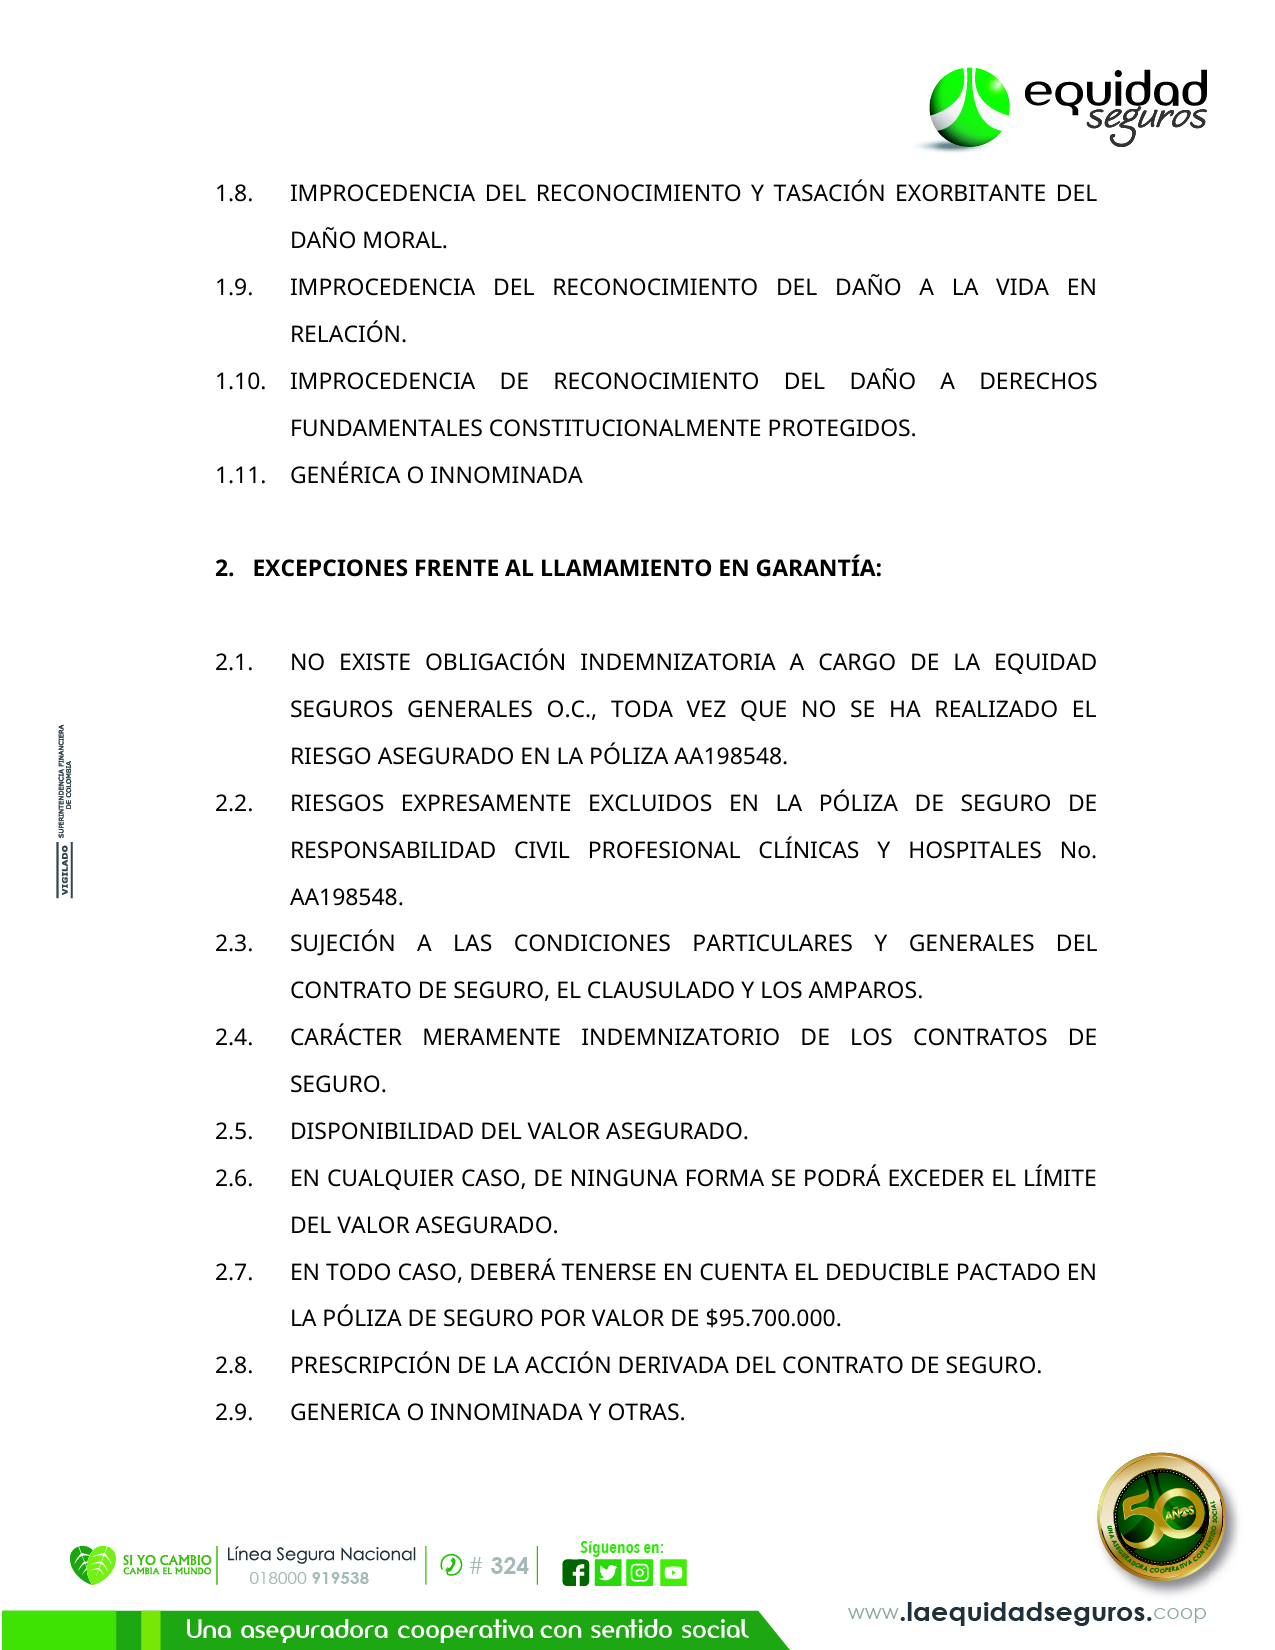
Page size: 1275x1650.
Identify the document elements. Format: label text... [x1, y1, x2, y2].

list IMPROCEDENCIA DE RECONOCIMIENTO DEL DAÑO A DERECHOS FUNDAMENTALES CONSTITUCIONALMENTE PROTEGIDOS. [215, 365, 1098, 443]
picture [1, 1, 1275, 1650]
list PRESCRIPCIÓN DE LA ACCIÓN DERIVADA DEL CONTRATO DE SEGURO. [215, 1349, 1098, 1380]
list DISPONIBILIDAD DEL VALOR ASEGURADO. [215, 1115, 1098, 1146]
list RIESGOS EXPRESAMENTE EXCLUIDOS EN LA PÓLIZA DE SEGURO DE RESPONSABILIDAD CIVIL PROFESIONAL CLÍNICAS Y HOSPITALES No. AA198548. [215, 787, 1098, 912]
list SUJECIÓN A LAS CONDICIONES PARTICULARES Y GENERALES DEL CONTRATO DE SEGURO, EL CLAUSULADO Y LOS AMPAROS. [215, 927, 1098, 1005]
list EN TODO CASO, DEBERÁ TENERSE EN CUENTA EL DEDUCIBLE PACTADO EN LA PÓLIZA DE SEGURO POR VALOR DE $95.700.000. [215, 1255, 1098, 1333]
list NO EXISTE OBLIGACIÓN INDEMNIZATORIA A CARGO DE LA EQUIDAD SEGUROS GENERALES O.C., TODA VEZ QUE NO SE HA REALIZADO EL RIESGO ASEGURADO EN LA PÓLIZA AA198548. [215, 646, 1098, 771]
list IMPROCEDENCIA DEL RECONOCIMIENTO DEL DAÑO A LA VIDA EN RELACIÓN. [215, 271, 1098, 349]
list EN CUALQUIER CASO, DE NINGUNA FORMA SE PODRÁ EXCEDER EL LÍMITE DEL VALOR ASEGURADO. [215, 1162, 1098, 1240]
list IMPROCEDENCIA DEL RECONOCIMIENTO Y TASACIÓN EXORBITANTE DEL DAÑO MORAL. [215, 177, 1098, 255]
list GENÉRICA O INNOMINADA [215, 458, 1098, 490]
list GENERICA O INNOMINADA Y OTRAS. [215, 1396, 1098, 1427]
list CARÁCTER MERAMENTE INDEMNIZATORIO DE LOS CONTRATOS DE SEGURO. [215, 1021, 1098, 1099]
list EXCEPCIONES FRENTE AL LLAMAMIENTO EN GARANTÍA: [215, 552, 1098, 583]
